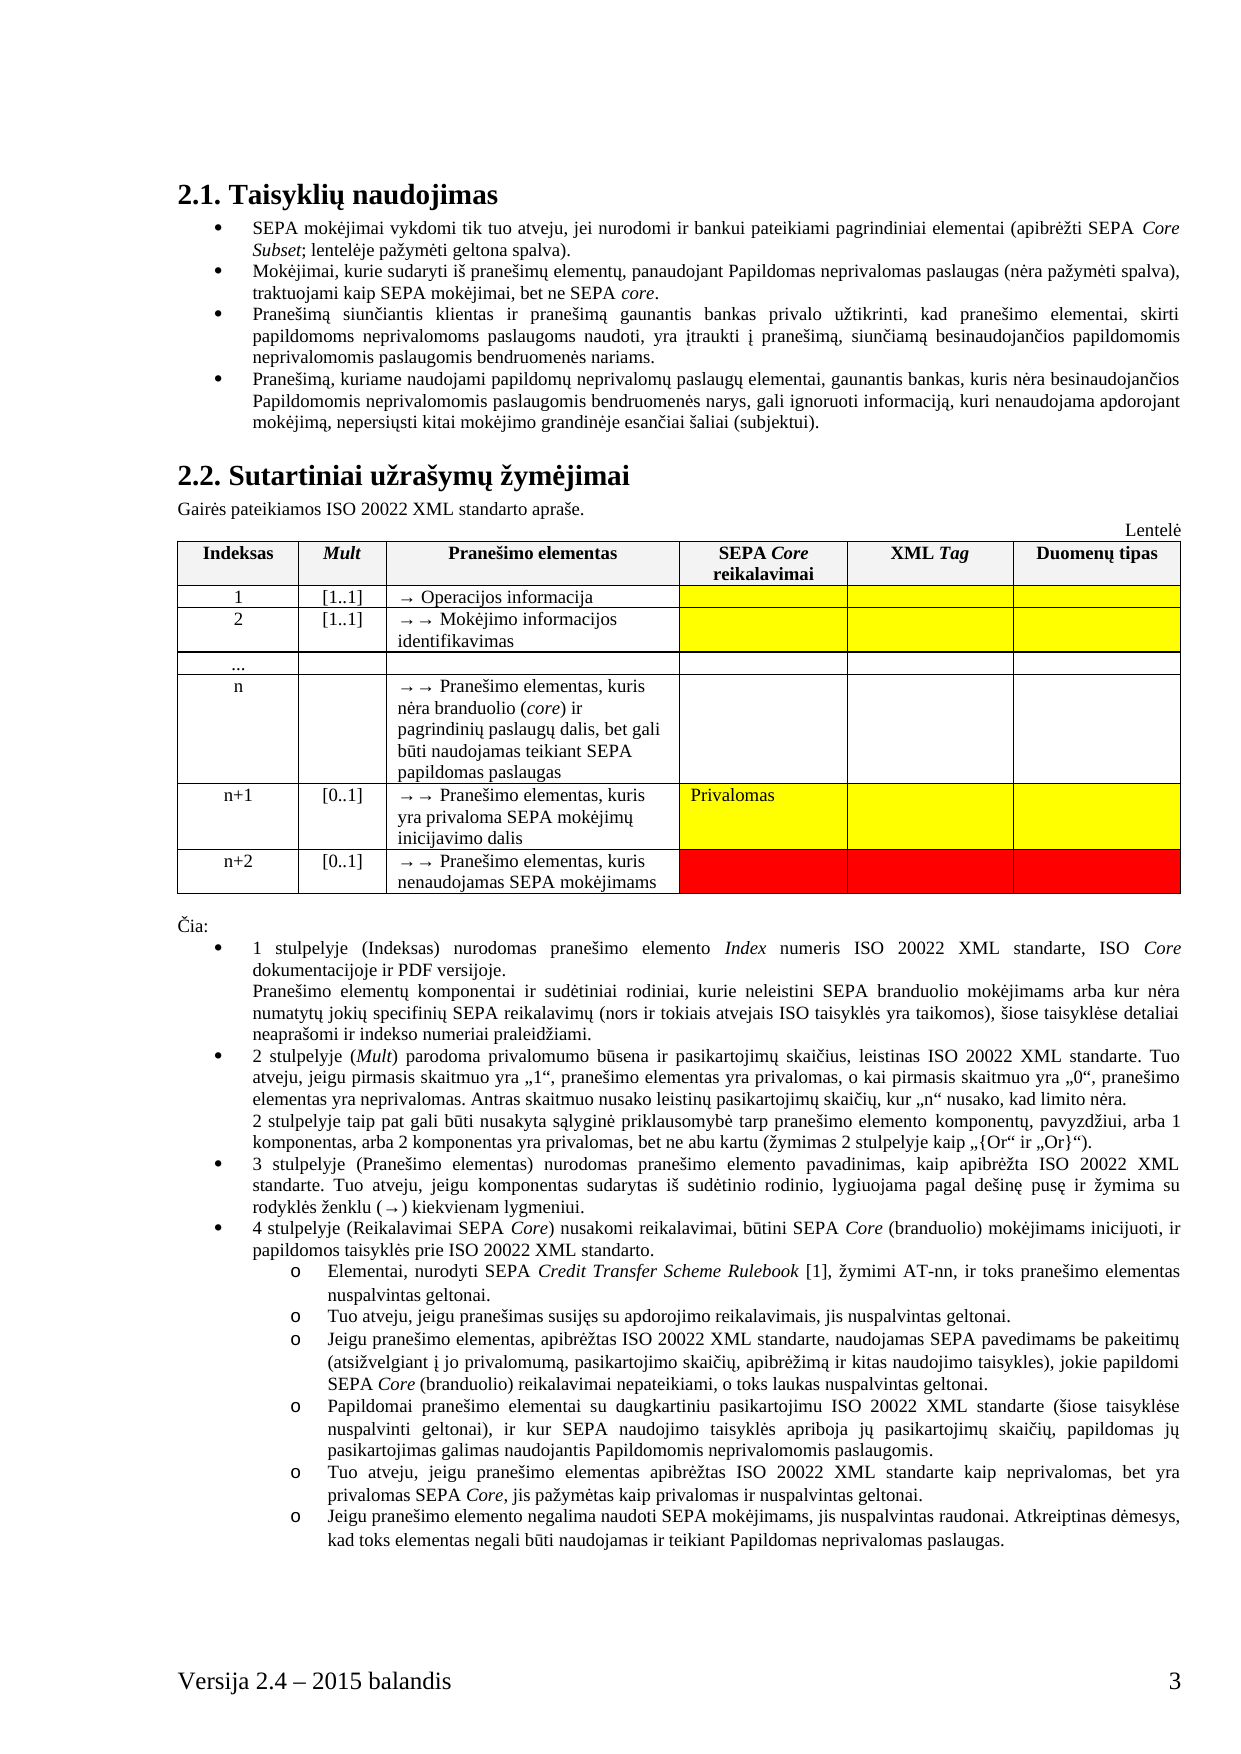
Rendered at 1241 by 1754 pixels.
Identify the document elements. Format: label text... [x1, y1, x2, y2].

table_cell [680, 850, 847, 893]
table_cell [680, 608, 847, 651]
table_cell [1..1] [299, 608, 386, 651]
list 2 stulpelyje (Mult) parodoma privalomumo būsena ir pasikartojimų skaičius, leistinas ISO 20022 XML standarte. Tuo atveju, jeigu pirmasis skaitmuo yra „1“, pranešimo elementas yra privalomas, o kai pirmasis skaitmuo yra „0“, pranešimo elementas yra neprivalomas. Antras skaitmuo nusako leistinų pasikartojimų skaičių, kur „n“ nusako, kad limito nėra. [215, 1045, 1181, 1109]
table_cell [1014, 850, 1180, 893]
table_cell [1..1] [299, 586, 386, 607]
list Tuo atveju, jeigu pranešimo elementas apibrėžtas ISO 20022 XML standarte kaip neprivalomas, bet yra privalomas SEPA Core, jis pažymėtas kaip privalomas ir nuspalvintas geltonai. [290, 1461, 1181, 1505]
table_cell [1014, 675, 1180, 783]
list Tuo atveju, jeigu pranešimas susijęs su apdorojimo reikalavimais, jis nuspalvintas geltonai. [290, 1305, 1181, 1328]
list Papildomai pranešimo elementai su daugkartiniu pasikartojimu ISO 20022 XML standarte (šiose taisyklėse nuspalvinti geltonai), ir kur SEPA naudojimo taisyklės apriboja jų pasikartojimų skaičių, papildomas jų pasikartojimas galimas naudojantis Papildomomis neprivalomomis paslaugomis. [290, 1394, 1181, 1461]
table_cell [1014, 586, 1180, 607]
table_cell [848, 784, 1013, 849]
table_cell → Operacijos informacija [387, 586, 679, 607]
list 4 stulpelyje (Reikalavimai SEPA Core) nusakomi reikalavimai, būtini SEPA Core (branduolio) mokėjimams inicijuoti, ir papildomos taisyklės prie ISO 20022 XML standarto. [215, 1217, 1181, 1260]
table_cell [1014, 784, 1180, 849]
table_cell n+2 [178, 850, 298, 893]
list 3 stulpelyje (Pranešimo elementas) nurodomas pranešimo elemento pavadinimas, kaip apibrėžta ISO 20022 XML standarte. Tuo atveju, jeigu komponentas sudarytas iš sudėtinio rodinio, lygiuojama pagal dešinę pusę ir žymima su rodyklės ženklu (→) kiekvienam lygmeniui. [215, 1153, 1181, 1217]
table_cell [0..1] [299, 850, 386, 893]
table_cell [1014, 608, 1180, 651]
text 2 stulpelyje taip pat gali būti nusakyta sąlyginė priklausomybė tarp pranešimo elemento komponentų, pavyzdžiui, arba 1 komponentas, arba 2 komponentas yra privalomas, bet ne abu kartu (žymimas 2 stulpelyje kaip „{Or“ ir „Or}“). [252, 1109, 1181, 1153]
table_cell 2 [178, 608, 298, 651]
table_cell [299, 675, 386, 783]
table_cell n [178, 675, 298, 783]
list Elementai, nurodyti SEPA Credit Transfer Scheme Rulebook [1], žymimi AT-nn, ir toks pranešimo elementas nuspalvintas geltonai. [290, 1260, 1181, 1305]
list Mokėjimai, kurie sudaryti iš pranešimų elementų, panaudojant Papildomas neprivalomas paslaugas (nėra pažymėti spalva), traktuojami kaip SEPA mokėjimai, bet ne SEPA core. [215, 260, 1181, 303]
list Pranešimą, kuriame naudojami papildomų neprivalomų paslaugų elementai, gaunantis bankas, kuris nėra besinaudojančios Papildomomis neprivalomomis paslaugomis bendruomenės narys, gali ignoruoti informaciją, kuri nenaudojama apdorojant mokėjimą, nepersiųsti kitai mokėjimo grandinėje esančiai šaliai (subjektui). [215, 368, 1181, 433]
table_cell [680, 653, 847, 674]
table_cell [848, 850, 1013, 893]
table_cell [680, 586, 847, 607]
table_cell n+1 [178, 784, 298, 849]
list SEPA mokėjimai vykdomi tik tuo atveju, jei nurodomi ir bankui pateikiami pagrindiniai elementai (apibrėžti SEPA Core Subset; lentelėje pažymėti geltona spalva). [215, 217, 1181, 260]
table_header Duomenų tipas [1014, 542, 1180, 585]
subtitle 2.1. Taisyklių naudojimas [177, 177, 1181, 211]
table_cell →→ Pranešimo elementas, kuris yra privaloma SEPA mokėjimų inicijavimo dalis [387, 784, 679, 849]
table_cell [848, 675, 1013, 783]
table_cell [387, 653, 679, 674]
list Jeigu pranešimo elemento negalima naudoti SEPA mokėjimams, jis nuspalvintas raudonai. Atkreiptinas dėmesys, kad toks elementas negali būti naudojamas ir teikiant Papildomas neprivalomas paslaugas. [290, 1505, 1181, 1550]
text Čia: [177, 915, 1181, 937]
table_cell [848, 653, 1013, 674]
table_cell →→ Pranešimo elementas, kuris nėra branduolio (core) ir pagrindinių paslaugų dalis, bet gali būti naudojamas teikiant SEPA papildomas paslaugas [387, 675, 679, 783]
table_header SEPA Core reikalavimai [680, 542, 847, 585]
table_cell →→ Pranešimo elementas, kuris nenaudojamas SEPA mokėjimams [387, 850, 679, 893]
list Pranešimą siunčiantis klientas ir pranešimą gaunantis bankas privalo užtikrinti, kad pranešimo elementai, skirti papildomoms neprivalomoms paslaugoms naudoti, yra įtraukti į pranešimą, siunčiamą besinaudojančios papildomomis neprivalomomis paslaugomis bendruomenės nariams. [215, 303, 1181, 368]
text Gairės pateikiamos ISO 20022 XML standarto apraše. [177, 497, 1181, 519]
table_cell [848, 586, 1013, 607]
table_cell →→ Mokėjimo informacijos identifikavimas [387, 608, 679, 651]
text Pranešimo elementų komponentai ir sudėtiniai rodiniai, kurie neleistini SEPA branduolio mokėjimams arba kur nėra numatytų jokių specifinių SEPA reikalavimų (nors ir tokiais atvejais ISO taisyklės yra taikomos), šiose taisyklėse detaliai neaprašomi ir indekso numeriai praleidžiami. [252, 980, 1181, 1045]
table_cell [680, 675, 847, 783]
table_cell [848, 608, 1013, 651]
table_header XML Tag [848, 542, 1013, 585]
table_header Mult [299, 542, 386, 585]
table_header Indeksas [178, 542, 298, 585]
subtitle 2.2. Sutartiniai užrašymų žymėjimai [177, 458, 1181, 491]
table_cell ... [178, 653, 298, 674]
text Lentelė [177, 519, 1181, 541]
table_cell [0..1] [299, 784, 386, 849]
list Jeigu pranešimo elementas, apibrėžtas ISO 20022 XML standarte, naudojamas SEPA pavedimams be pakeitimų (atsižvelgiant į jo privalomumą, pasikartojimo skaičių, apibrėžimą ir kitas naudojimo taisykles), jokie papildomi SEPA Core (branduolio) reikalavimai nepateikiami, o toks laukas nuspalvintas geltonai. [290, 1328, 1181, 1394]
table_cell 1 [178, 586, 298, 607]
table_cell [1014, 653, 1180, 674]
list 1 stulpelyje (Indeksas) nurodomas pranešimo elemento Index numeris ISO 20022 XML standarte, ISO Core dokumentacijoje ir PDF versijoje. [215, 937, 1181, 980]
table_header Pranešimo elementas [387, 542, 679, 585]
table_cell Privalomas [680, 784, 847, 849]
table_cell [299, 653, 386, 674]
